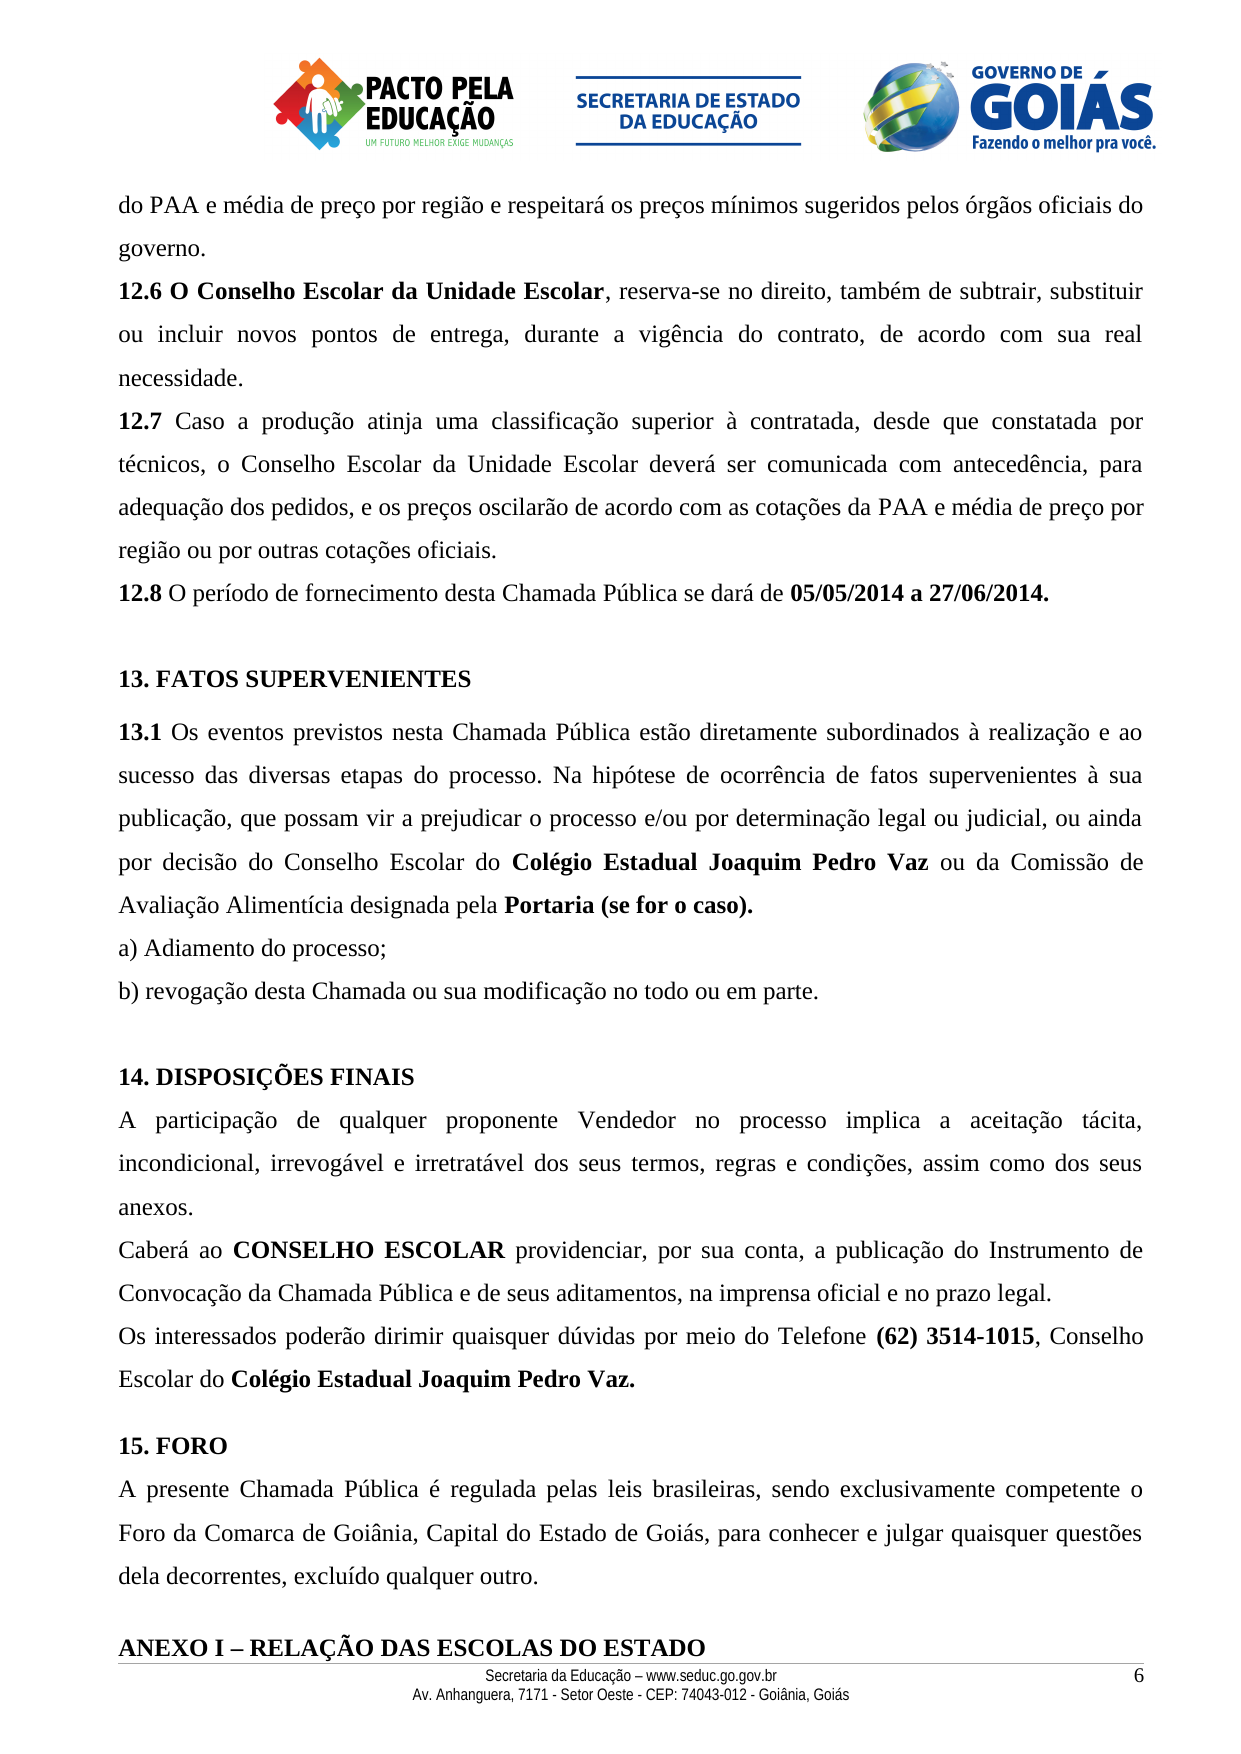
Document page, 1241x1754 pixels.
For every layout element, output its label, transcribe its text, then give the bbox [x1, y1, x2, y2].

text Os interessados poderão dirimir quaisquer dúvidas por meio do Telefone (62) 3514-1015, Conselho Escolar do Colégio Estadual Joaquim Pedro Vaz. [118, 1321, 1144, 1393]
text 15. FORO [118, 1431, 1144, 1460]
text 13. FATOS SUPERVENIENTES [118, 664, 1144, 693]
text b) revogação desta Chamada ou sua modificação no todo ou em parte. [118, 976, 1144, 1005]
text 14. DISPOSIÇÕES FINAIS [118, 1062, 1144, 1091]
text ANEXO I – RELAÇÃO DAS ESCOLAS DO ESTADO [118, 1633, 1144, 1661]
text Caberá ao CONSELHO ESCOLAR providenciar, por sua conta, a publicação do Instrumento de Convocação da Chamada Pública e de seus aditamentos, na imprensa oficial e no prazo legal. [118, 1235, 1144, 1307]
text 12.6 O Conselho Escolar da Unidade Escolar, reserva-se no direito, também de subtrair, substituir ou incluir novos pontos de entrega, durante a vigência do contrato, de acordo com sua real necessidade. [118, 276, 1144, 391]
text 12.8 O período de fornecimento desta Chamada Pública se dará de 05/05/2014 a 27/06/2014. [118, 578, 1144, 607]
text A participação de qualquer proponente Vendedor no processo implica a aceitação tácita, incondicional, irrevogável e irretratável dos seus termos, regras e condições, assim como dos seus anexos. [118, 1105, 1144, 1220]
picture [264, 53, 1163, 161]
text 12.7 Caso a produção atinja uma classificação superior à contratada, desde que constatada por técnicos, o Conselho Escolar da Unidade Escolar deverá ser comunicada com antecedência, para adequação dos pedidos, e os preços oscilarão de acordo com as cotações da PAA e média de preço por região ou por outras cotações oficiais. [118, 406, 1144, 564]
text 13.1 Os eventos previstos nesta Chamada Pública estão diretamente subordinados à realização e ao sucesso das diversas etapas do processo. Na hipótese de ocorrência de fatos supervenientes à sua publicação, que possam vir a prejudicar o processo e/ou por determinação legal ou judicial, ou ainda por decisão do Conselho Escolar do Colégio Estadual Joaquim Pedro Vaz ou da Comissão de Avaliação Alimentícia designada pela Portaria (se for o caso). [118, 717, 1144, 918]
text A presente Chamada Pública é regulada pelas leis brasileiras, sendo exclusivamente competente o Foro da Comarca de Goiânia, Capital do Estado de Goiás, para conhecer e julgar quaisquer questões dela decorrentes, excluído qualquer outro. [118, 1474, 1144, 1589]
text a) Adiamento do processo; [118, 933, 1144, 962]
